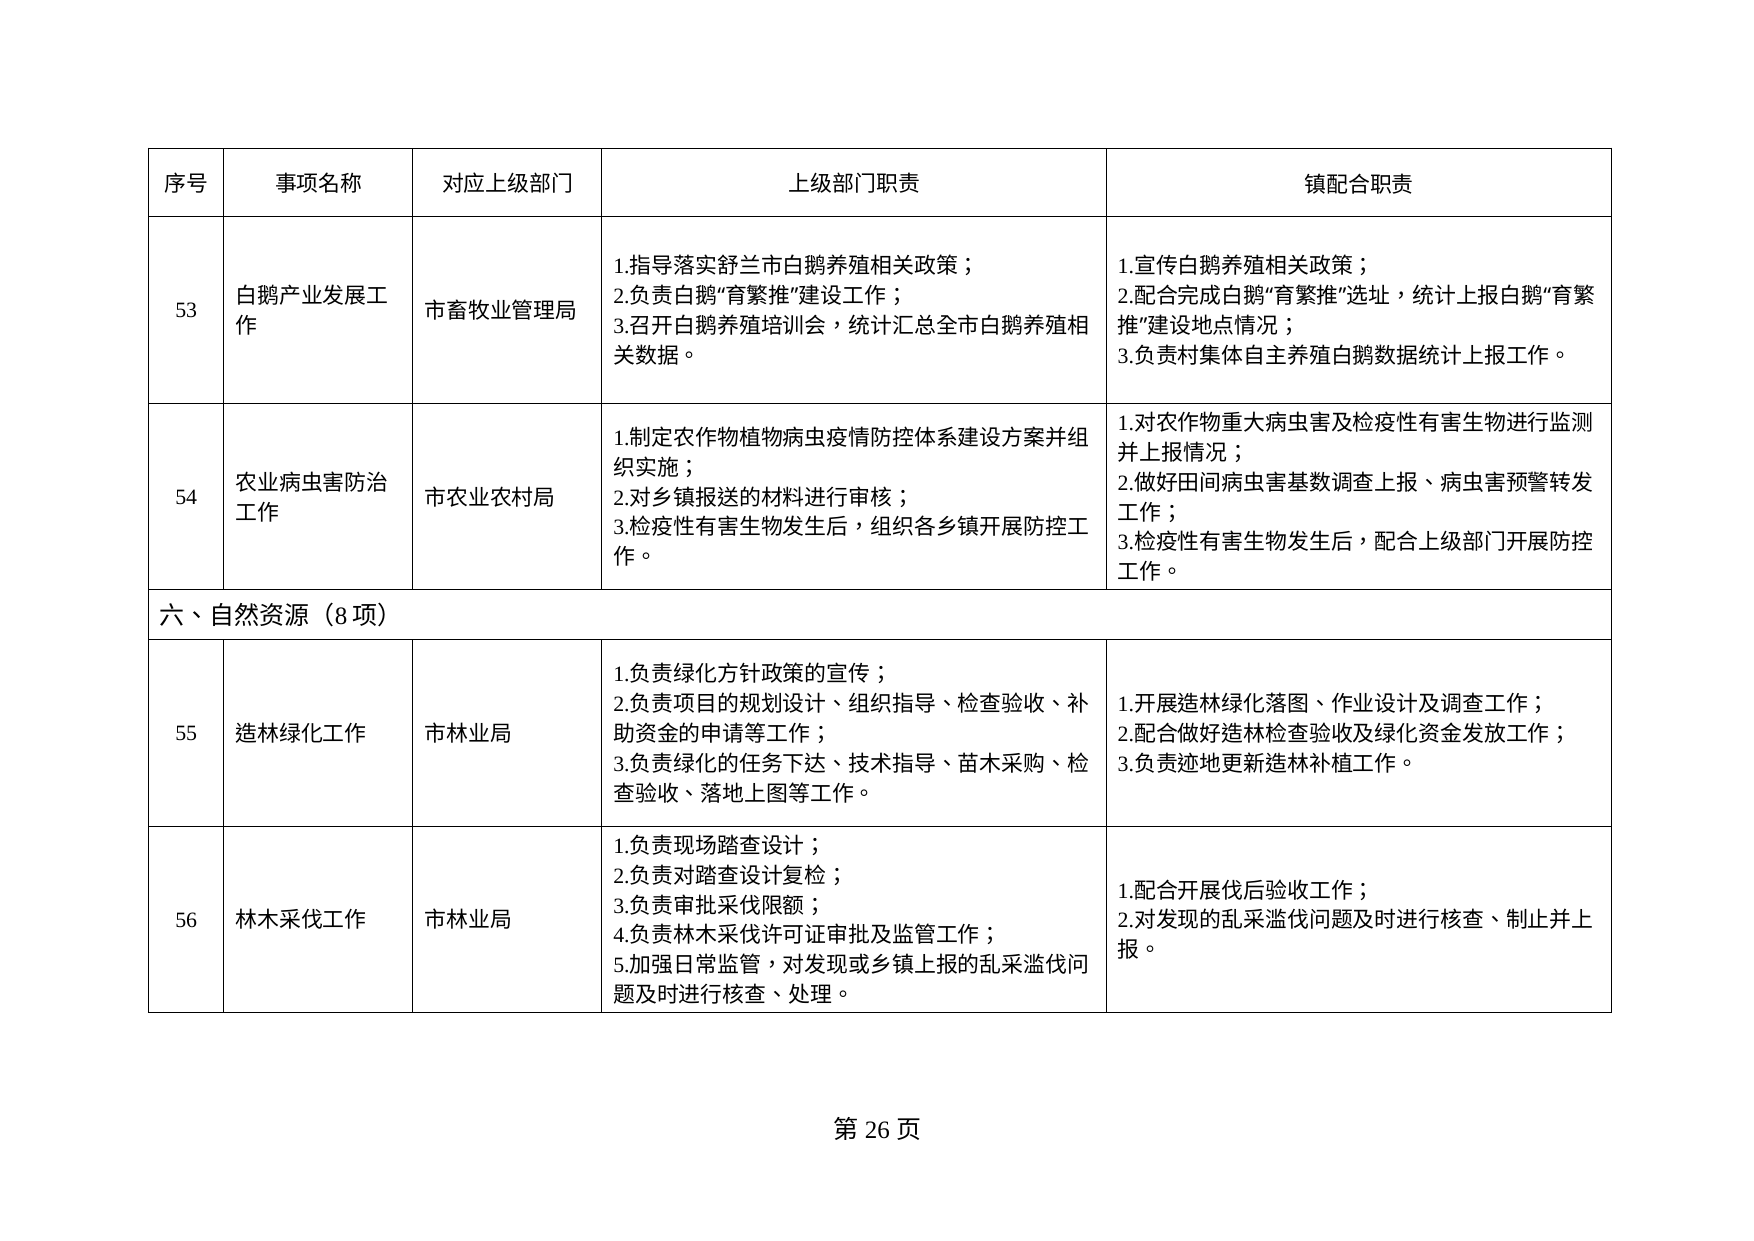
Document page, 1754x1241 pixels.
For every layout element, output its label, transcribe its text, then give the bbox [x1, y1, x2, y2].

table_cell 市畜牧业管理局 [413, 217, 601, 403]
table_cell 1.开展造林绿化落图、作业设计及调查工作； 2.配合做好造林检查验收及绿化资金发放工作； 3.负责迹地更新造林补植工作。 [1107, 640, 1611, 826]
table_cell 56 [149, 827, 223, 1012]
table_cell 林木采伐工作 [224, 827, 412, 1012]
table_header 对应上级部门 [413, 149, 601, 216]
table_cell 1.负责现场踏查设计； 2.负责对踏查设计复检； 3.负责审批采伐限额； 4.负责林木采伐许可证审批及监管工作； 5.加强日常监管，对发现或乡镇上报的乱采滥伐问题及时进行核查、处理。 [602, 827, 1106, 1012]
table_cell 1.对农作物重大病虫害及检疫性有害生物进行监测并上报情况； 2.做好田间病虫害基数调查上报、病虫害预警转发工作； 3.检疫性有害生物发生后，配合上级部门开展防控工作。 [1107, 404, 1611, 589]
table_cell 1.指导落实舒兰市白鹅养殖相关政策； 2.负责白鹅“育繁推”建设工作； 3.召开白鹅养殖培训会，统计汇总全市白鹅养殖相关数据。 [602, 217, 1106, 403]
table_cell 1.负责绿化方针政策的宣传； 2.负责项目的规划设计、组织指导、检查验收、补助资金的申请等工作； 3.负责绿化的任务下达、技术指导、苗木采购、检查验收、落地上图等工作。 [602, 640, 1106, 826]
table_cell 市林业局 [413, 827, 601, 1012]
table_cell 造林绿化工作 [224, 640, 412, 826]
table_cell 农业病虫害防治工作 [224, 404, 412, 589]
table_header 事项名称 [224, 149, 412, 216]
table_cell 白鹅产业发展工作 [224, 217, 412, 403]
table_cell 55 [149, 640, 223, 826]
table_cell 市农业农村局 [413, 404, 601, 589]
table_cell 六、自然资源（8项） [149, 590, 1611, 639]
table_header 镇配合职责 [1107, 149, 1611, 216]
table_cell 1.宣传白鹅养殖相关政策； 2.配合完成白鹅“育繁推”选址，统计上报白鹅“育繁推”建设地点情况； 3.负责村集体自主养殖白鹅数据统计上报工作。 [1107, 217, 1611, 403]
table_cell 1.配合开展伐后验收工作； 2.对发现的乱采滥伐问题及时进行核查、制止并上报。 [1107, 827, 1611, 1012]
table_cell 53 [149, 217, 223, 403]
table_cell 市林业局 [413, 640, 601, 826]
table_header 序号 [149, 149, 223, 216]
table_cell 1.制定农作物植物病虫疫情防控体系建设方案并组织实施； 2.对乡镇报送的材料进行审核； 3.检疫性有害生物发生后，组织各乡镇开展防控工作。 [602, 404, 1106, 589]
table_header 上级部门职责 [602, 149, 1106, 216]
table_cell 54 [149, 404, 223, 589]
